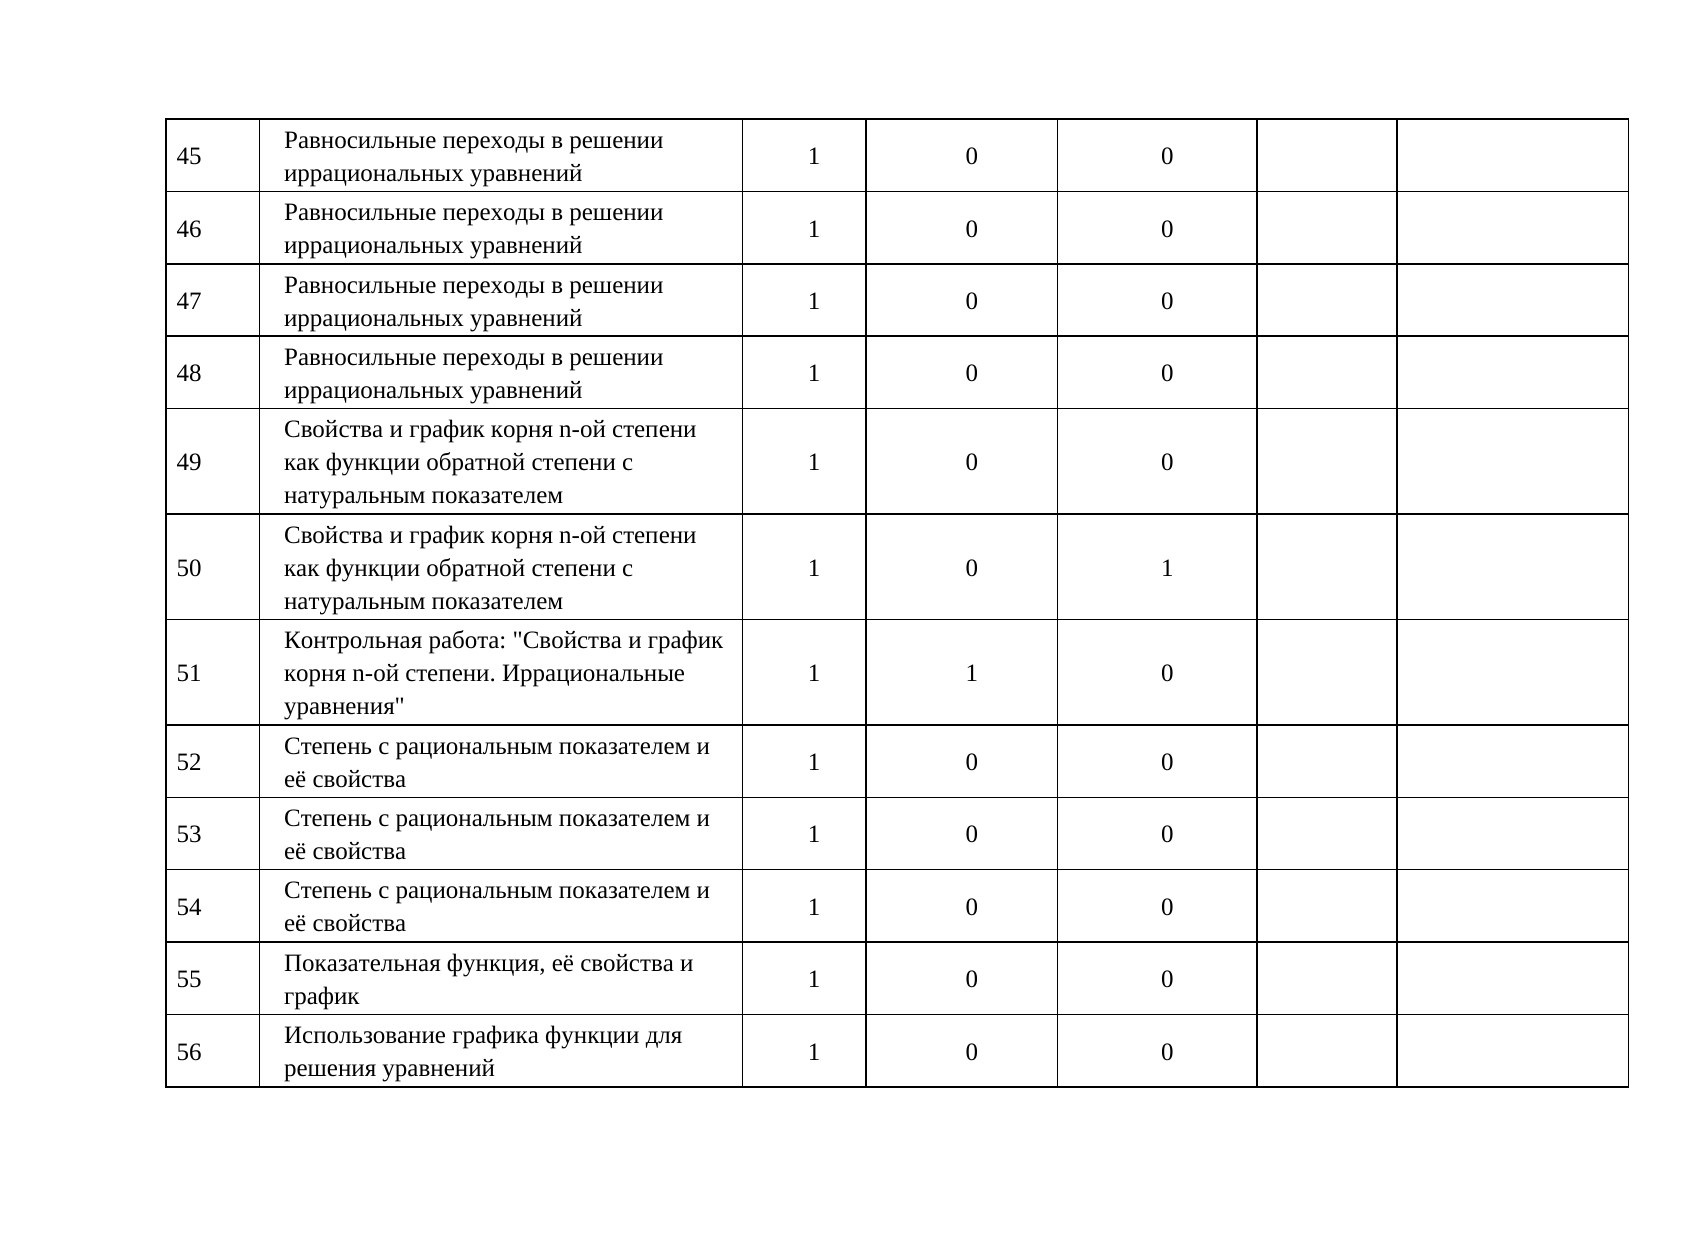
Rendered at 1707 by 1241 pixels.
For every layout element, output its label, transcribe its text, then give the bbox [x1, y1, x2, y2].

table_cell 1 [743, 192, 865, 263]
table_cell [1258, 620, 1396, 724]
table_cell [1258, 1015, 1396, 1086]
table_cell Показательная функция, её свойства и график [260, 943, 742, 1013]
table_cell Равносильные переходы в решении иррациональных уравнений [260, 265, 742, 335]
table_cell 51 [167, 620, 259, 724]
table_cell [1398, 943, 1628, 1013]
table_cell 0 [1058, 726, 1256, 796]
table_cell [1258, 943, 1396, 1013]
table_cell [1258, 726, 1396, 796]
table_cell 0 [1058, 870, 1256, 941]
table_cell [1398, 515, 1628, 618]
table_cell 1 [743, 726, 865, 796]
table_cell Степень с рациональным показателем и её свойства [260, 870, 742, 941]
table_cell 53 [167, 798, 259, 869]
table_cell Степень с рациональным показателем и её свойства [260, 726, 742, 796]
table_cell 0 [867, 265, 1057, 335]
table_cell 1 [743, 409, 865, 513]
table_cell 0 [1058, 798, 1256, 869]
table_cell 0 [867, 1015, 1057, 1086]
table_cell 0 [867, 192, 1057, 263]
table_cell 0 [1058, 1015, 1256, 1086]
table_cell 1 [743, 798, 865, 869]
table_cell Равносильные переходы в решении иррациональных уравнений [260, 337, 742, 408]
table_cell 0 [1058, 192, 1256, 263]
table_cell 0 [1058, 265, 1256, 335]
table_cell 0 [867, 337, 1057, 408]
table_cell [1398, 798, 1628, 869]
table_cell 55 [167, 943, 259, 1013]
table_cell 1 [1058, 515, 1256, 618]
table_cell 1 [743, 337, 865, 408]
table_cell 0 [867, 409, 1057, 513]
table_cell [1258, 192, 1396, 263]
table_cell [1398, 726, 1628, 796]
table_cell 0 [867, 726, 1057, 796]
table_cell 0 [1058, 120, 1256, 191]
table_cell 52 [167, 726, 259, 796]
table_cell 1 [743, 620, 865, 724]
table_cell 1 [743, 1015, 865, 1086]
table_cell [1258, 337, 1396, 408]
table_cell 0 [867, 120, 1057, 191]
table_cell 1 [743, 943, 865, 1013]
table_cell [260, 1015, 742, 1086]
table_cell [1398, 265, 1628, 335]
table_cell 0 [1058, 943, 1256, 1013]
table_cell 1 [743, 265, 865, 335]
table_cell [1398, 120, 1628, 191]
table_cell [1258, 798, 1396, 869]
table_cell 1 [867, 620, 1057, 724]
table_cell 56 [167, 1015, 259, 1086]
table_cell [1398, 870, 1628, 941]
table_cell [1258, 265, 1396, 335]
table_cell 0 [1058, 337, 1256, 408]
table_cell [1258, 409, 1396, 513]
table_cell Свойства и график корня n-ой степени как функции обратной степени с натуральным показателем [260, 409, 742, 513]
table_cell 54 [167, 870, 259, 941]
table_cell [1398, 337, 1628, 408]
table_cell [1398, 192, 1628, 263]
table_cell 47 [167, 265, 259, 335]
table_cell 0 [867, 870, 1057, 941]
table_cell 46 [167, 192, 259, 263]
table_cell 0 [867, 515, 1057, 618]
table_cell Степень с рациональным показателем и её свойства [260, 798, 742, 869]
table_cell 0 [1058, 409, 1256, 513]
table_cell [1258, 515, 1396, 618]
table_cell 49 [167, 409, 259, 513]
table_cell 0 [867, 798, 1057, 869]
table_cell [1258, 870, 1396, 941]
table_cell [1258, 120, 1396, 191]
table_cell Равносильные переходы в решении иррациональных уравнений [260, 192, 742, 263]
table_cell [1398, 409, 1628, 513]
table_cell 48 [167, 337, 259, 408]
table_cell 0 [1058, 620, 1256, 724]
table_cell Свойства и график корня n-ой степени как функции обратной степени с натуральным показателем [260, 515, 742, 618]
table_cell [1398, 620, 1628, 724]
table_cell 1 [743, 120, 865, 191]
table_cell Контрольная работа: "Свойства и график корня n-ой степени. Иррациональные уравнения" [260, 620, 742, 724]
table_cell 1 [743, 515, 865, 618]
table_cell 45 [167, 120, 259, 191]
table_cell 50 [167, 515, 259, 618]
table_cell [1398, 1015, 1628, 1086]
table_cell 1 [743, 870, 865, 941]
table_cell Равносильные переходы в решении иррациональных уравнений [260, 120, 742, 191]
table_cell 0 [867, 943, 1057, 1013]
